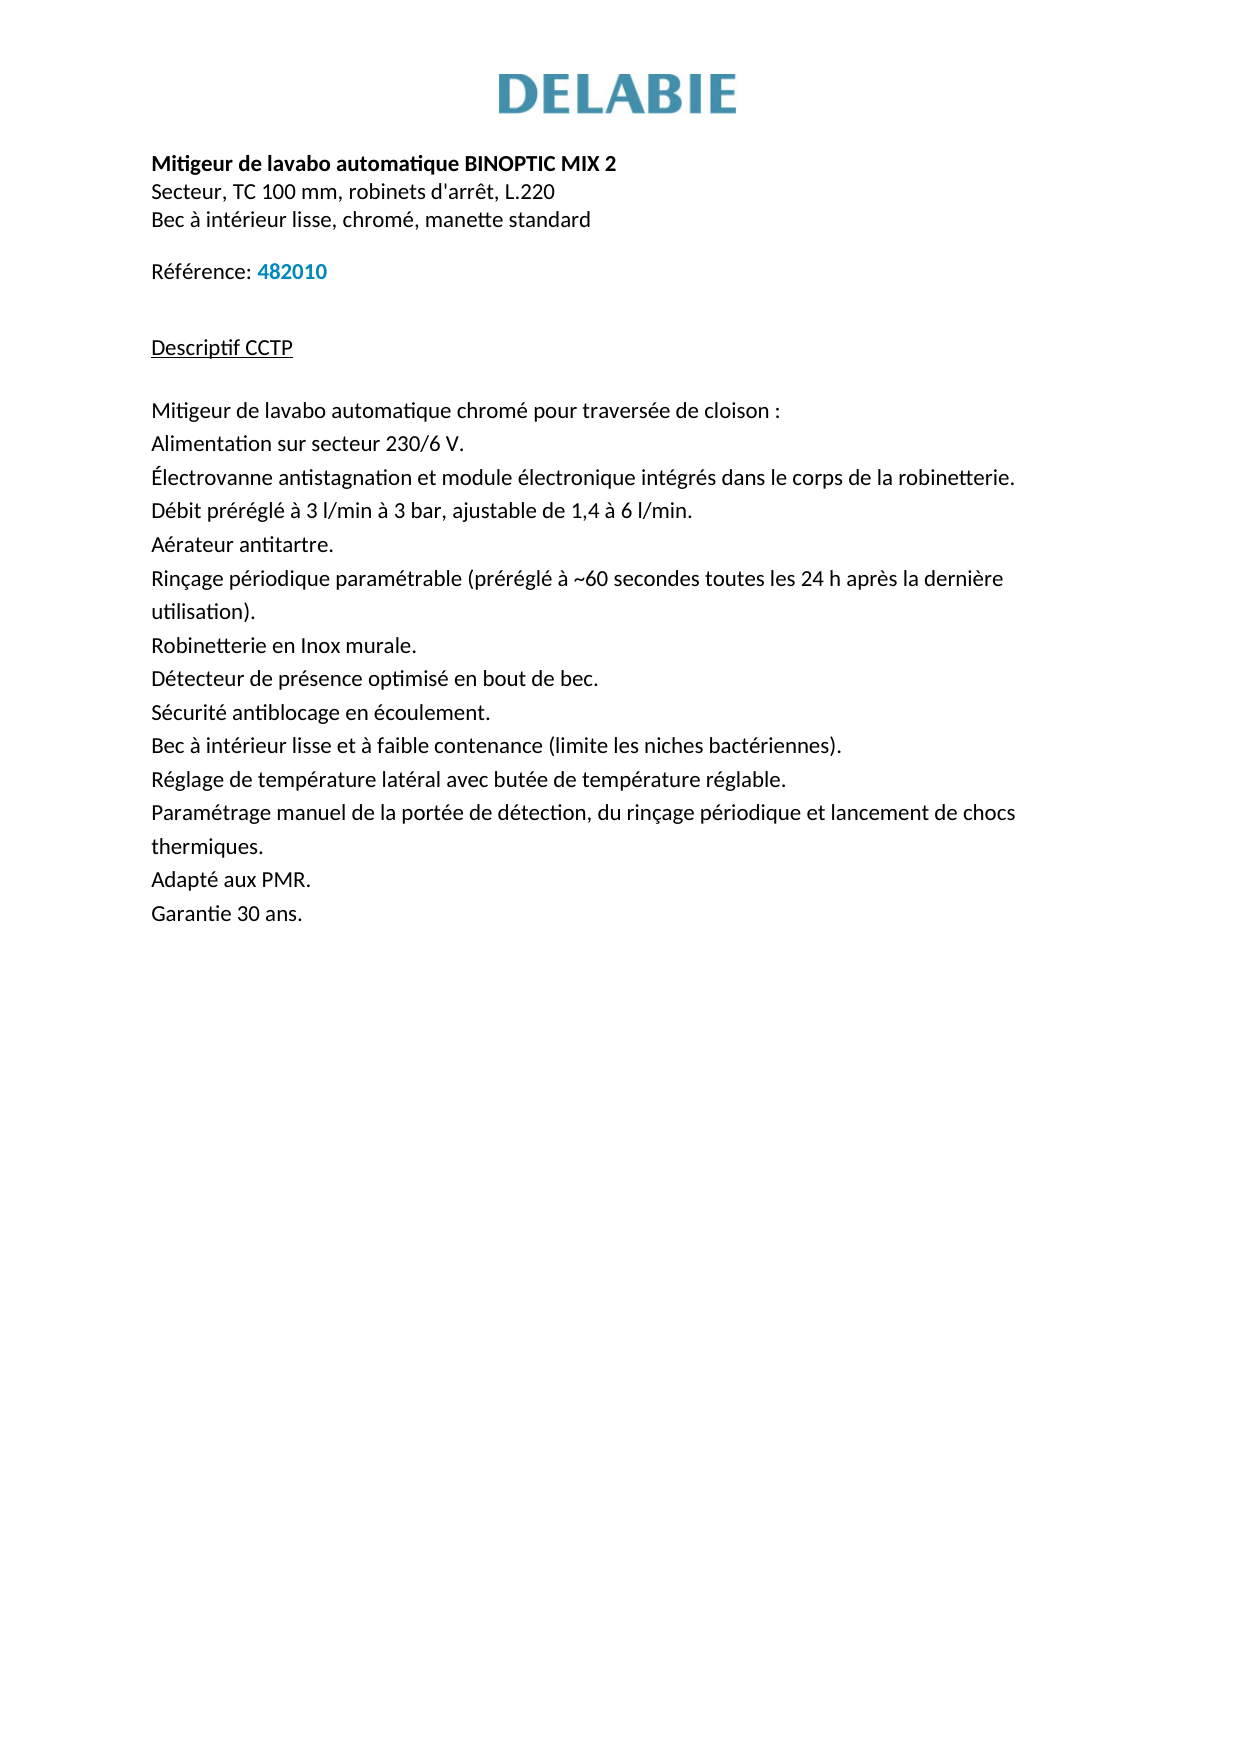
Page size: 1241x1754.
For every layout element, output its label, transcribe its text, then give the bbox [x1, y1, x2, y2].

text Alimentation sur secteur 230/6 V. [151, 429, 1084, 458]
picture [497, 74, 738, 114]
text Débit préréglé à 3 l/min à 3 bar, ajustable de 1,4 à 6 l/min. [151, 497, 1084, 525]
text Aérateur antitartre. [151, 530, 1084, 558]
text Sécurité antiblocage en écoulement. [151, 698, 1084, 726]
text Robinetterie en Inox murale. [151, 631, 1084, 659]
text Bec à intérieur lisse et à faible contenance (limite les niches bactériennes). [151, 731, 1084, 759]
text Détecteur de présence optimisé en bout de bec. [151, 664, 1084, 692]
text Secteur, TC 100 mm, robinets d'arrêt, L.220 [151, 177, 1084, 205]
text Bec à intérieur lisse, chromé, manette standard [151, 205, 1084, 233]
text Référence: 482010 [151, 257, 1084, 285]
text Rinçage périodique paramétrable (préréglé à ~60 secondes toutes les 24 h après la dernière utilisation). [151, 564, 1084, 625]
text Électrovanne antistagnation et module électronique intégrés dans le corps de la robinetterie. [151, 463, 1084, 491]
text Réglage de température latéral avec butée de température réglable. [151, 765, 1084, 793]
text Mitigeur de lavabo automatique BINOPTIC MIX 2 [151, 149, 1084, 177]
text Garantie 30 ans. [151, 899, 1084, 927]
text Adapté aux PMR. [151, 866, 1084, 894]
text Paramétrage manuel de la portée de détection, du rinçage périodique et lancement de chocs thermiques. [151, 798, 1084, 860]
text Mitigeur de lavabo automatique chromé pour traversée de cloison : [151, 396, 1084, 424]
text Descriptif CCTP [151, 333, 1084, 361]
